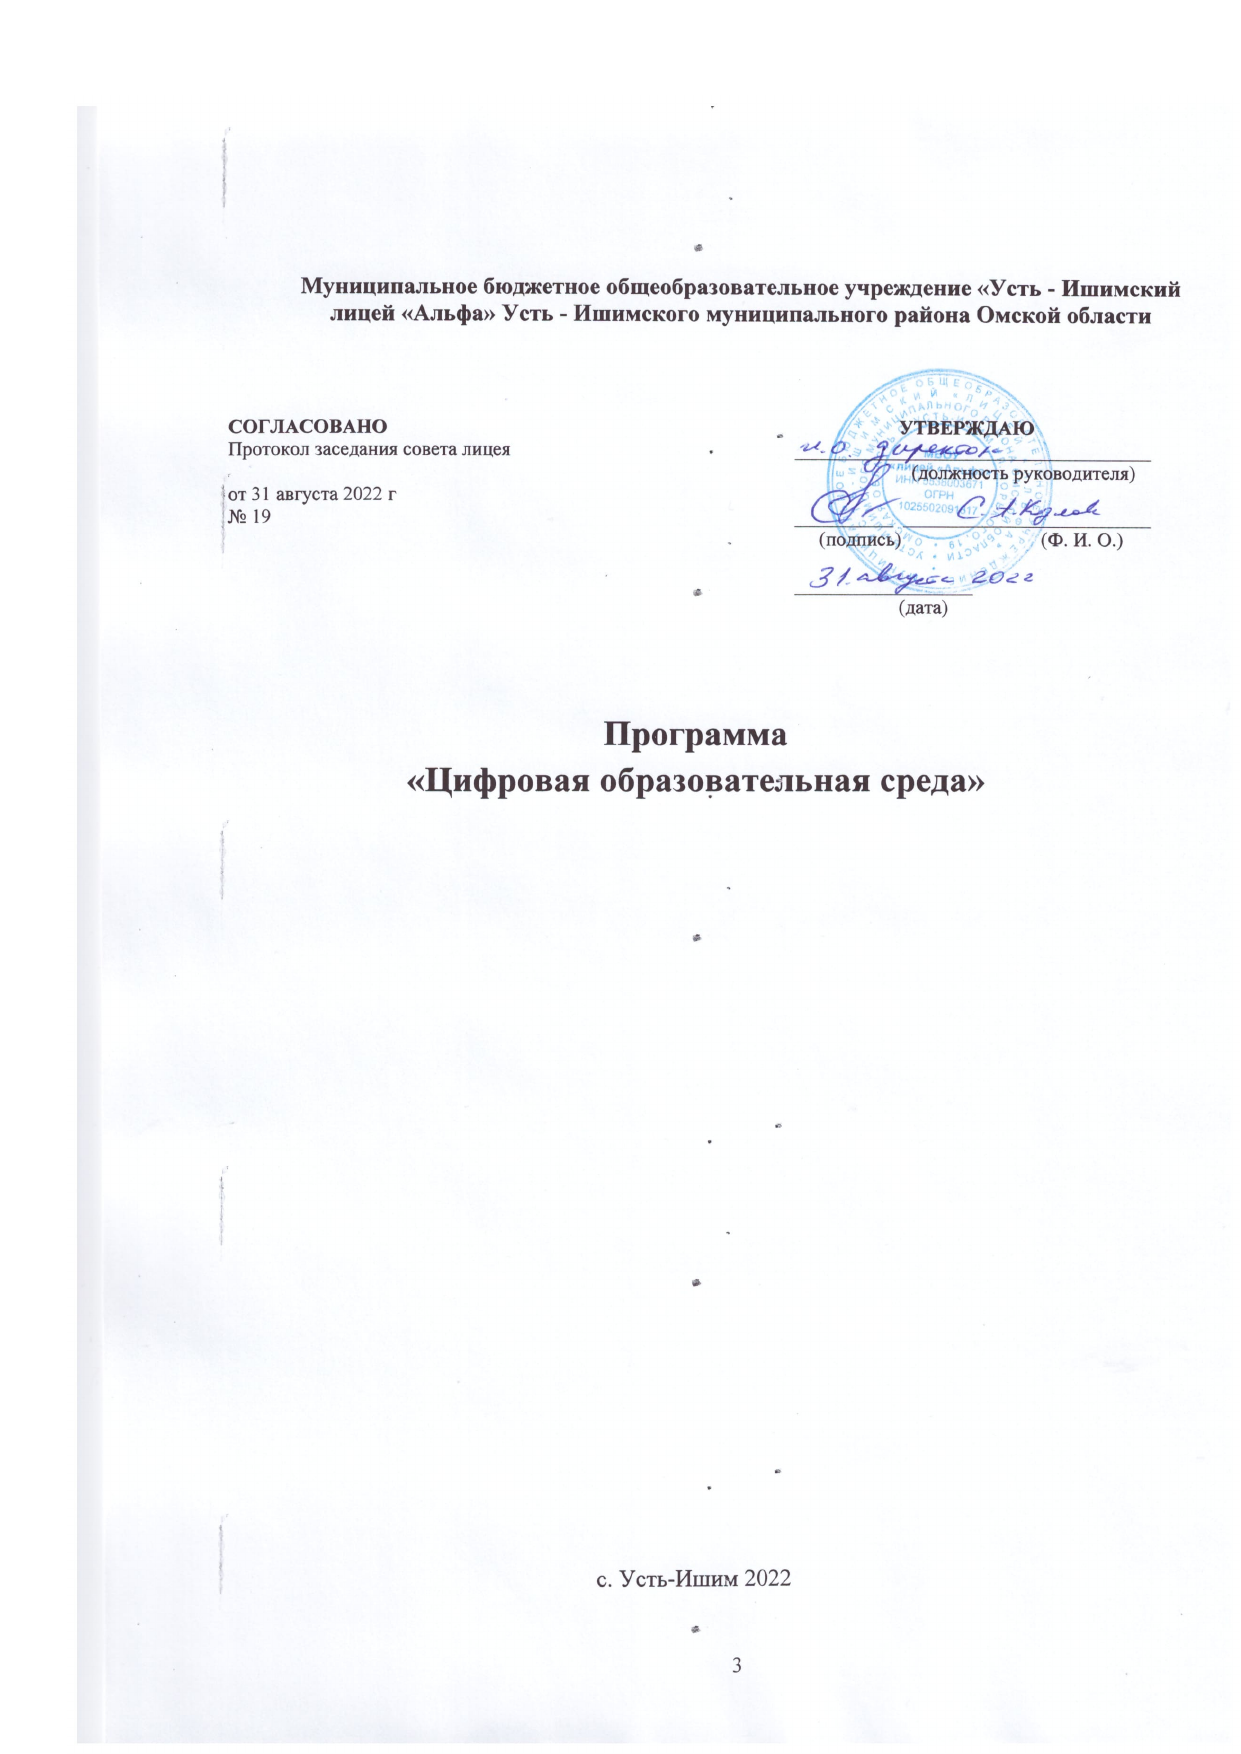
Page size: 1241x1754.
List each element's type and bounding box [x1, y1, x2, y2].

picture [66, 95, 1241, 1754]
